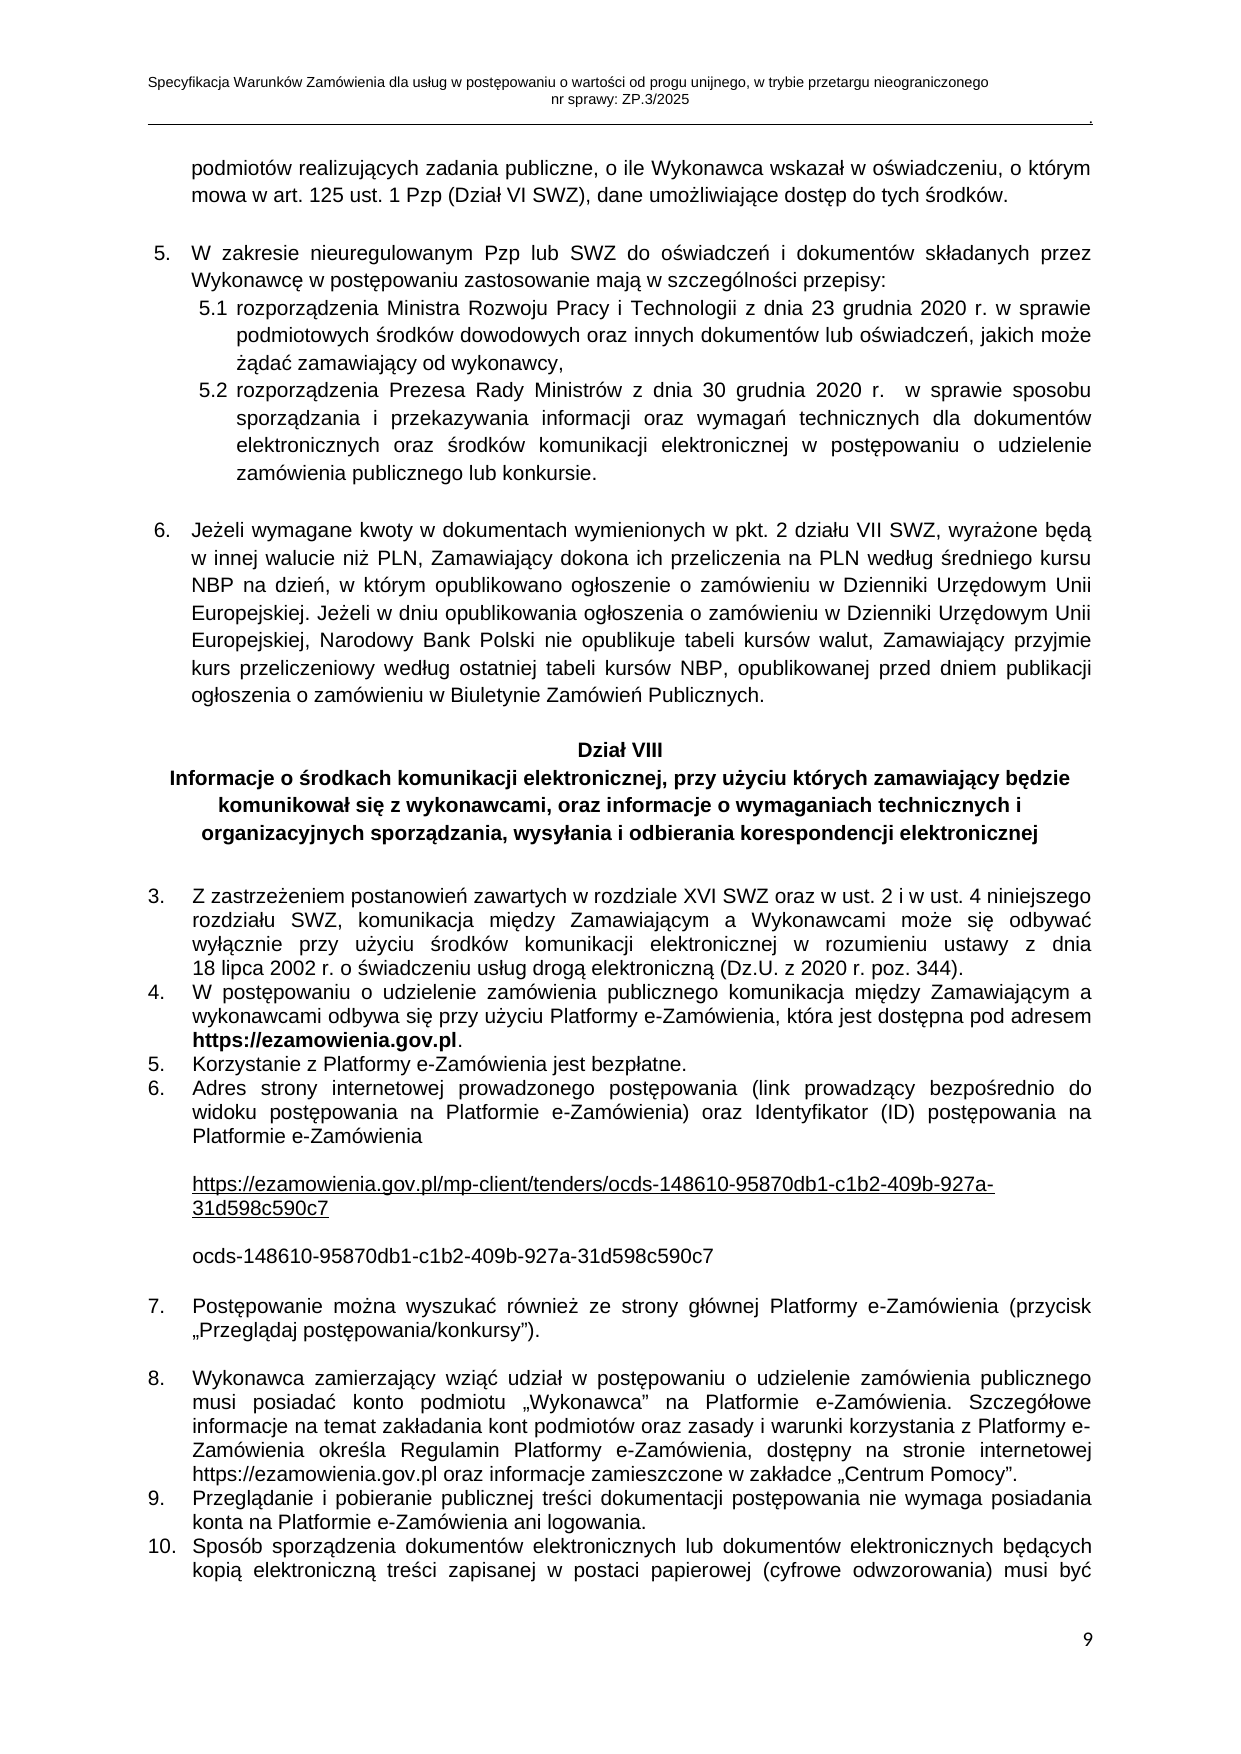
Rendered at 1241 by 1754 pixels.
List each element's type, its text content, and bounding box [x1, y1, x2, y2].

list Postępowanie można wyszukać również ze strony głównej Platformy e-Zamówienia (przycisk „Przeglądaj postępowania/konkursy”). [148, 1294, 1093, 1342]
list rozporządzenia Ministra Rozwoju Pracy i Technologii z dnia 23 grudnia 2020 r. w sprawie podmiotowych środków dowodowych oraz innych dokumentów lub oświadczeń, jakich może żądać zamawiający od wykonawcy, [199, 296, 1093, 374]
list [153, 155, 1093, 207]
text https://ezamowienia.gov.pl/mp-client/tenders/ocds-148610-95870db1-c1b2-409b-927a-31d598c590c7 [329, 1172, 1093, 1219]
list Korzystanie z Platformy e-Zamówienia jest bezpłatne. [148, 1052, 1093, 1076]
text Informacje o środkach komunikacji elektronicznej, przy użyciu których zamawiający będzie komunikował się z wykonawcami, oraz informacje o wymaganiach technicznych i organizacyjnych sporządzania, wysyłania i odbierania korespondencji elektronicznej [148, 766, 1093, 845]
list Wykonawca zamierzający wziąć udział w postępowaniu o udzielenie zamówienia publicznego musi posiadać konto podmiotu „Wykonawca” na Platformie e-Zamówienia. Szczegółowe informacje na temat zakładania kont podmiotów oraz zasady i warunki korzystania z Platformy e-Zamówienia określa Regulamin Platformy e-Zamówienia, dostępny na stronie internetowej https://ezamowienia.gov.pl oraz informacje zamieszczone w zakładce „Centrum Pomocy”. [148, 1366, 1093, 1486]
list Jeżeli wymagane kwoty w dokumentach wymienionych w pkt. 2 działu VII SWZ, wyrażone będą w innej walucie niż PLN, Zamawiający dokona ich przeliczenia na PLN według średniego kursu NBP na dzień, w którym opublikowano ogłoszenie o zamówieniu w Dzienniki Urzędowym Unii Europejskiej. Jeżeli w dniu opublikowania ogłoszenia o zamówieniu w Dzienniki Urzędowym Unii Europejskiej, Narodowy Bank Polski nie opublikuje tabeli kursów walut, Zamawiający przyjmie kurs przeliczeniowy według ostatniej tabeli kursów NBP, opublikowanej przed dniem publikacji ogłoszenia o zamówieniu w Biuletynie Zamówień Publicznych. [153, 518, 1093, 707]
text Dział VIII [148, 738, 1093, 762]
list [148, 1533, 1093, 1581]
list W postępowaniu o udzielenie zamówienia publicznego komunikacja między Zamawiającym a wykonawcami odbywa się przy użyciu Platformy e-Zamówienia, która jest dostępna pod adresem https://ezamowienia.gov.pl. [148, 980, 1093, 1052]
list W zakresie nieuregulowanym Pzp lub SWZ do oświadczeń i dokumentów składanych przez Wykonawcę w postępowaniu zastosowanie mają w szczególności przepisy: [153, 241, 1093, 292]
list Adres strony internetowej prowadzonego postępowania (link prowadzący bezpośrednio do widoku postępowania na Platformie e-Zamówienia) oraz Identyfikator (ID) postępowania na Platformie e-Zamówienia [148, 1076, 1093, 1148]
list rozporządzenia Prezesa Rady Ministrów z dnia 30 grudnia 2020 r. w sprawie sposobu sporządzania i przekazywania informacji oraz wymagań technicznych dla dokumentów elektronicznych oraz środków komunikacji elektronicznej w postępowaniu o udzielenie zamówienia publicznego lub konkursie. [199, 378, 1093, 484]
text ocds-148610-95870db1-c1b2-409b-927a-31d598c590c7 [192, 1243, 1093, 1267]
list Z zastrzeżeniem postanowień zawartych w rozdziale XVI SWZ oraz w ust. 2 i w ust. 4 niniejszego rozdziału SWZ, komunikacja między Zamawiającym a Wykonawcami może się odbywać wyłącznie przy użyciu środków komunikacji elektronicznej w rozumieniu ustawy z dnia 18 lipca 2002 r. o świadczeniu usług drogą elektroniczną (Dz.U. z 2020 r. poz. 344). [148, 884, 1093, 980]
list Przeglądanie i pobieranie publicznej treści dokumentacji postępowania nie wymaga posiadania konta na Platformie e-Zamówienia ani logowania. [148, 1486, 1093, 1533]
